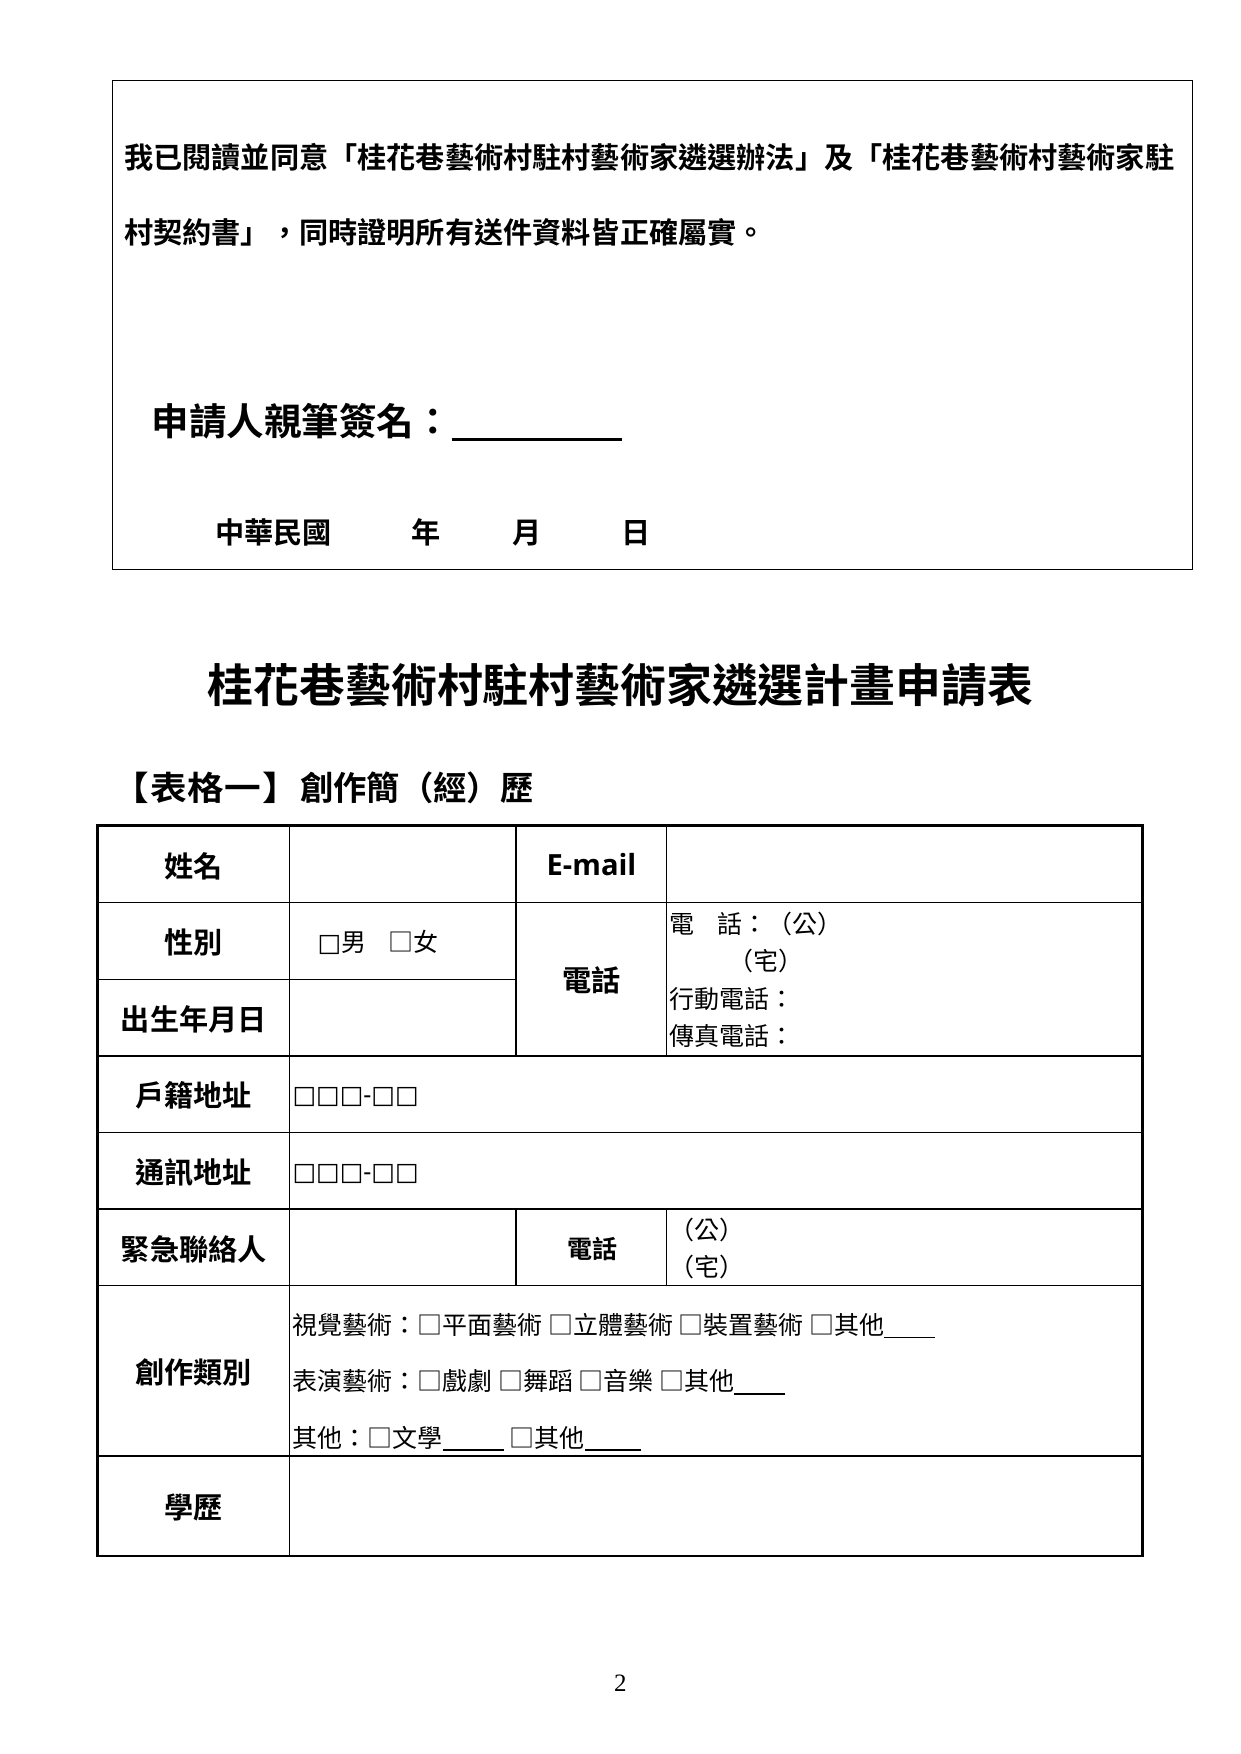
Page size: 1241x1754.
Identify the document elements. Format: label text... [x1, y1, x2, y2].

table_cell [290, 980, 515, 1055]
table_cell □□□-□□ [290, 1133, 1141, 1208]
table_cell 電話 [517, 903, 666, 1055]
table_cell □男 □女 [290, 903, 515, 978]
table_cell 學歷 [99, 1457, 289, 1555]
table_cell [290, 1210, 515, 1285]
table_cell 戶籍地址 [99, 1057, 289, 1132]
table_cell 性別 [99, 903, 289, 978]
table_cell 電 話：（公） （宅） 行動電話： 傳真電話： [667, 903, 1141, 1055]
table_cell 視覺藝術：□平面藝術 □立體藝術 □裝置藝術 □其他 表演藝術：□戲劇 □舞蹈 □音樂 □其他 其他：□文學 □其他 [290, 1286, 1141, 1455]
table_header E-mail [517, 827, 666, 902]
table_cell 緊急聯絡人 [99, 1210, 289, 1285]
table_cell 創作類別 [99, 1286, 289, 1455]
table_header 姓名 [99, 827, 289, 902]
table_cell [113, 81, 1192, 568]
table_cell 通訊地址 [99, 1133, 289, 1208]
table_cell □□□-□□ [290, 1057, 1141, 1132]
table_cell 電話 [517, 1210, 666, 1285]
table_cell （公） （宅） [667, 1210, 1141, 1285]
table_header [667, 827, 1141, 902]
table_cell 出生年月日 [99, 980, 289, 1055]
table_cell [290, 1457, 1141, 1555]
table_header [290, 827, 515, 902]
text 桂花巷藝術村駐村藝術家遴選計畫申請表 [112, 644, 1128, 719]
text 【表格一】創作簡（經）歷 [112, 749, 1128, 824]
